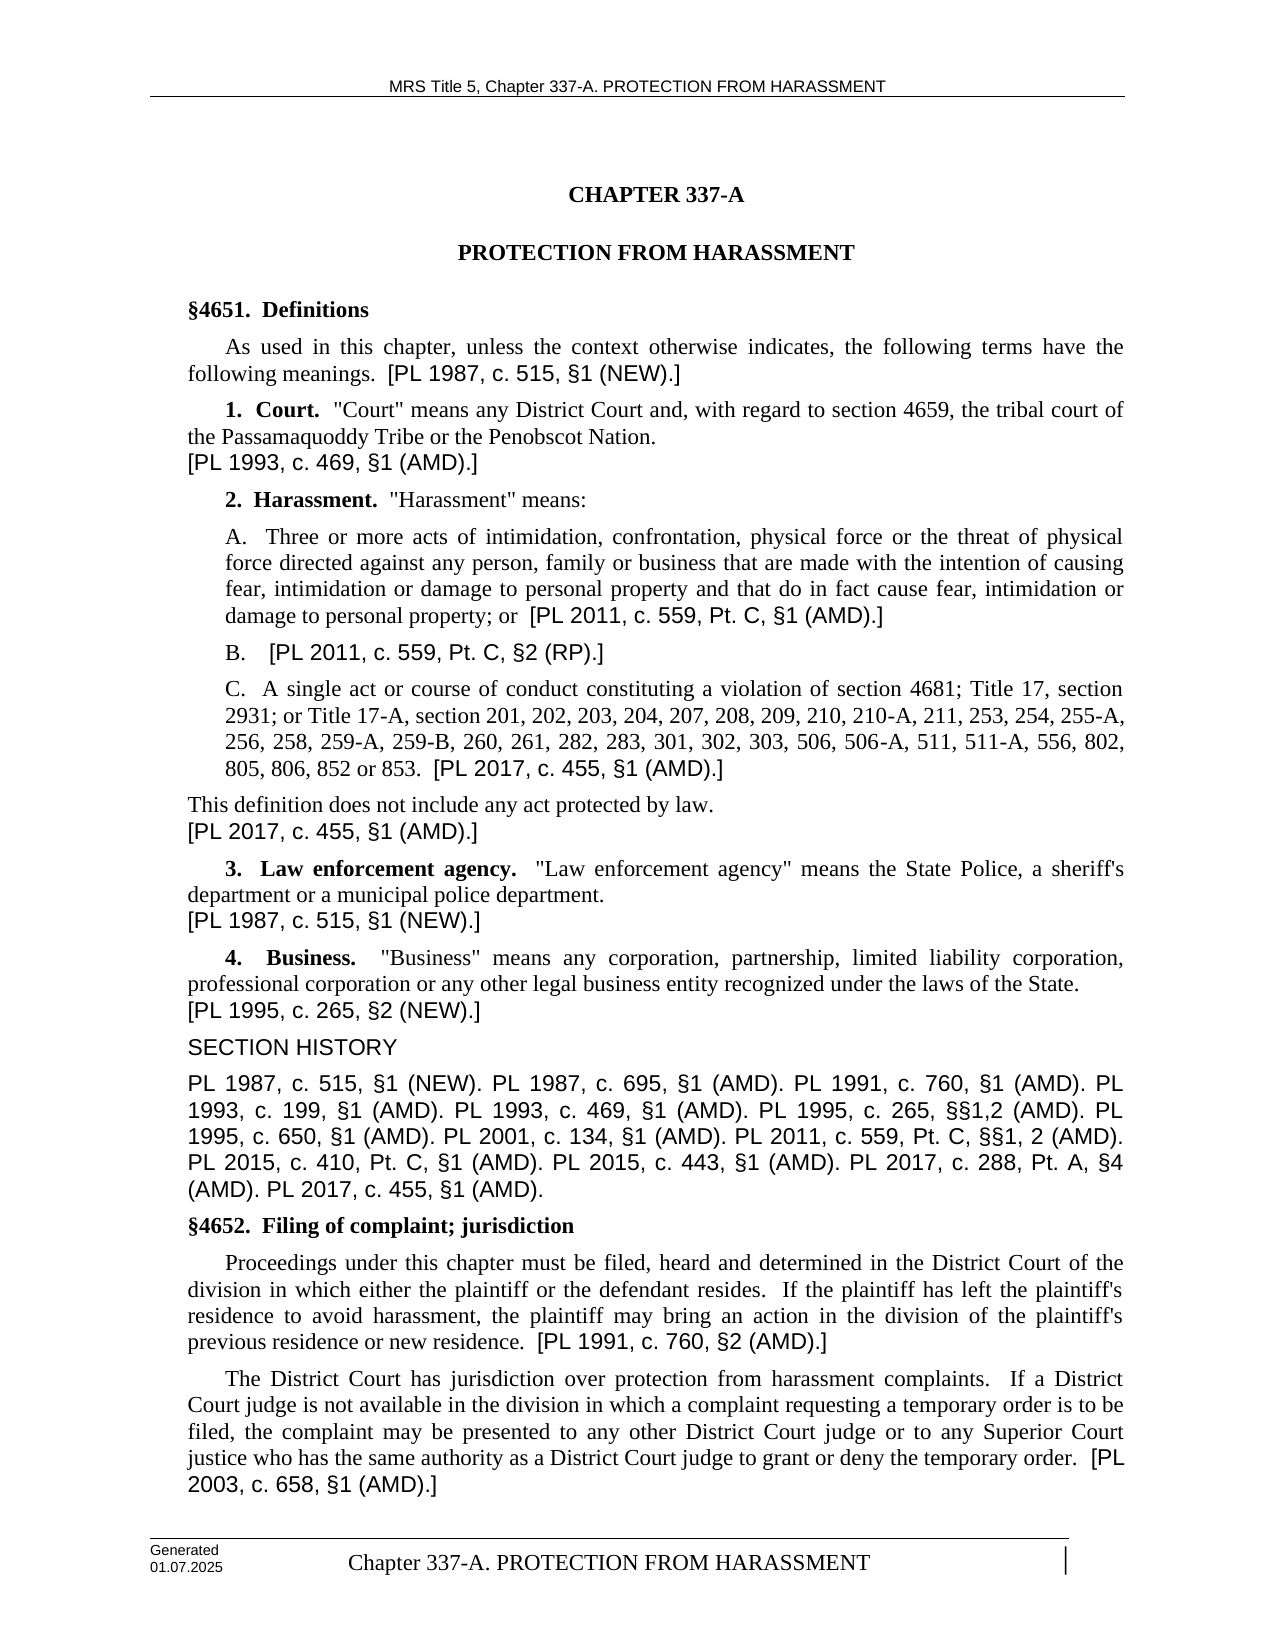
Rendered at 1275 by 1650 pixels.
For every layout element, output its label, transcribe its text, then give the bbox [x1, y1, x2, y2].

text 4. Business. "Business" means any corporation, partnership, limited liability corporation, professional corporation or any other legal business entity recognized under the laws of the State. [187, 944, 1125, 997]
text [PL 2017, c. 455, §1 (AMD).] [187, 818, 1125, 844]
text C. A single act or course of conduct constituting a violation of section 4681; Title 17, section 2931; or Title 17‑A, section 201, 202, 203, 204, 207, 208, 209, 210, 210‑A, 211, 253, 254, 255‑A, 256, 258, 259‑A, 259‑B, 260, 261, 282, 283, 301, 302, 303, 506, 506‑A, 511, 511‑A, 556, 802, 805, 806, 852 or 853. [PL 2017, c. 455, §1 (AMD).] [225, 676, 1125, 781]
text The District Court has jurisdiction over protection from harassment complaints. If a District Court judge is not available in the division in which a complaint requesting a temporary order is to be filed, the complaint may be presented to any other District Court judge or to any Superior Court justice who has the same authority as a District Court judge to grant or deny the temporary order. [PL 2003, c. 658, §1 (AMD).] [187, 1365, 1125, 1497]
text B. [PL 2011, c. 559, Pt. C, §2 (RP).] [225, 639, 1125, 665]
text A. Three or more acts of intimidation, confrontation, physical force or the threat of physical force directed against any person, family or business that are made with the intention of causing fear, intimidation or damage to personal property and that do in fact cause fear, intimidation or damage to personal property; or [PL 2011, c. 559, Pt. C, §1 (AMD).] [225, 523, 1125, 628]
text 3. Law enforcement agency. "Law enforcement agency" means the State Police, a sheriff's department or a municipal police department. [187, 854, 1125, 907]
text SECTION HISTORY [187, 1033, 1125, 1060]
text Proceedings under this chapter must be filed, heard and determined in the District Court of the division in which either the plaintiff or the defendant resides. If the plaintiff has left the plaintiff's residence to avoid harassment, the plaintiff may bring an action in the division of the plaintiff's previous residence or new residence. [PL 1991, c. 760, §2 (AMD).] [187, 1249, 1125, 1355]
text §4651. Definitions [187, 296, 1125, 323]
text CHAPTER 337-A [187, 181, 1125, 208]
text 2. Harassment. "Harassment" means: [187, 486, 1125, 512]
text [PL 1995, c. 265, §2 (NEW).] [187, 997, 1125, 1023]
text [PL 1993, c. 469, §1 (AMD).] [187, 449, 1125, 476]
text §4652. Filing of complaint; jurisdiction [187, 1212, 1125, 1239]
text 1. Court. "Court" means any District Court and, with regard to section 4659, the tribal court of the Passamaquoddy Tribe or the Penobscot Nation. [187, 396, 1125, 449]
text [PL 1987, c. 515, §1 (NEW).] [187, 907, 1125, 934]
text As used in this chapter, unless the context otherwise indicates, the following terms have the following meanings. [PL 1987, c. 515, §1 (NEW).] [187, 333, 1125, 386]
text PL 1987, c. 515, §1 (NEW). PL 1987, c. 695, §1 (AMD). PL 1991, c. 760, §1 (AMD). PL 1993, c. 199, §1 (AMD). PL 1993, c. 469, §1 (AMD). PL 1995, c. 265, §§1,2 (AMD). PL 1995, c. 650, §1 (AMD). PL 2001, c. 134, §1 (AMD). PL 2011, c. 559, Pt. C, §§1, 2 (AMD). PL 2015, c. 410, Pt. C, §1 (AMD). PL 2015, c. 443, §1 (AMD). PL 2017, c. 288, Pt. A, §4 (AMD). PL 2017, c. 455, §1 (AMD). [187, 1070, 1125, 1202]
text This definition does not include any act protected by law. [187, 791, 1125, 818]
text PROTECTION FROM HARASSMENT [187, 239, 1125, 265]
